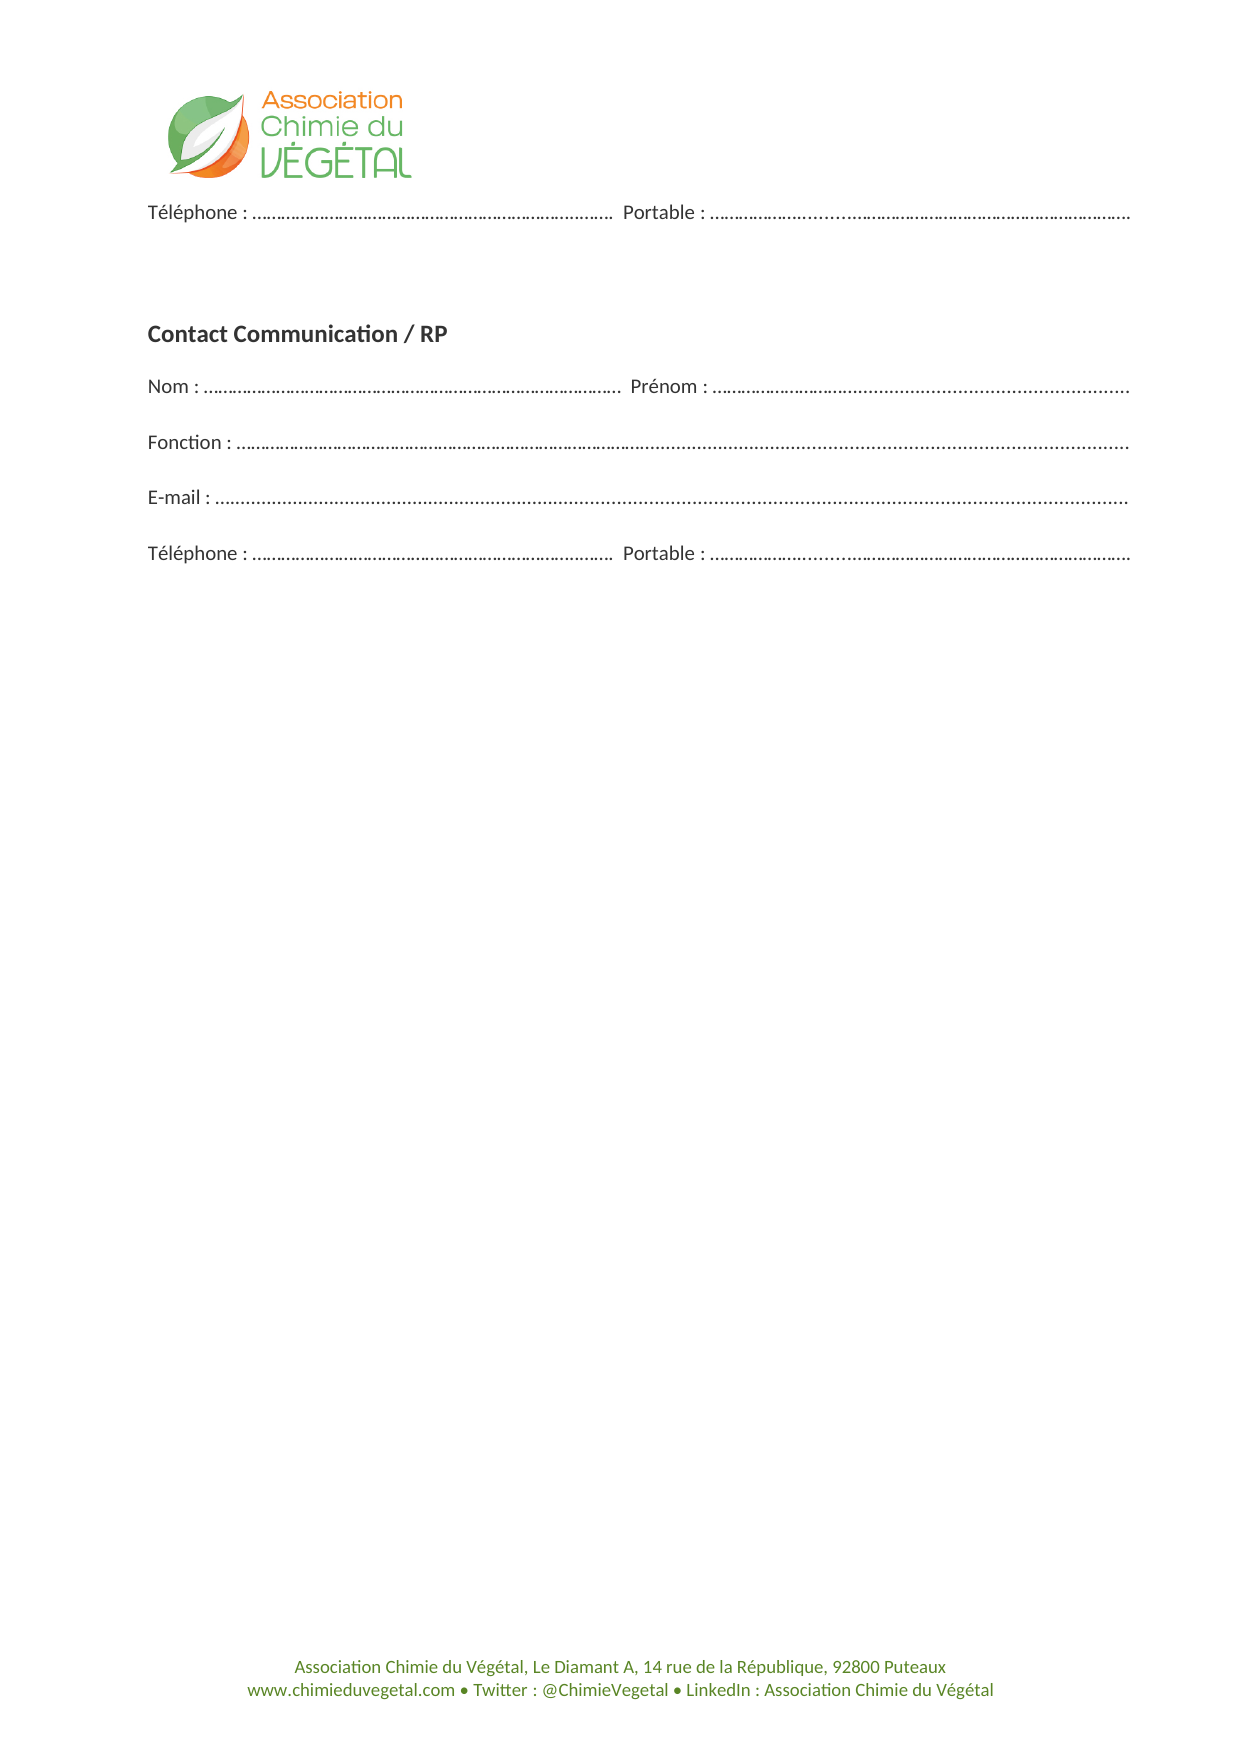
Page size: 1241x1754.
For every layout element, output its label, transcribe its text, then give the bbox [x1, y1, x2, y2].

text Contact Communication / RP [148, 318, 1093, 348]
text Téléphone : …………………………………………………………..……. Portable : ………………. …………………………………………………. [148, 540, 1093, 565]
text Fonction : ………………………………………………………………………… [148, 429, 1093, 454]
picture [147, 72, 443, 200]
text E-mail : ….. [148, 484, 1093, 510]
text Téléphone : …………………………………………………………..……. Portable : ………………. …………………………………………………. [148, 199, 1093, 225]
text Nom : …………………………………………………………………………… Prénom : ……………………… [148, 373, 1093, 399]
